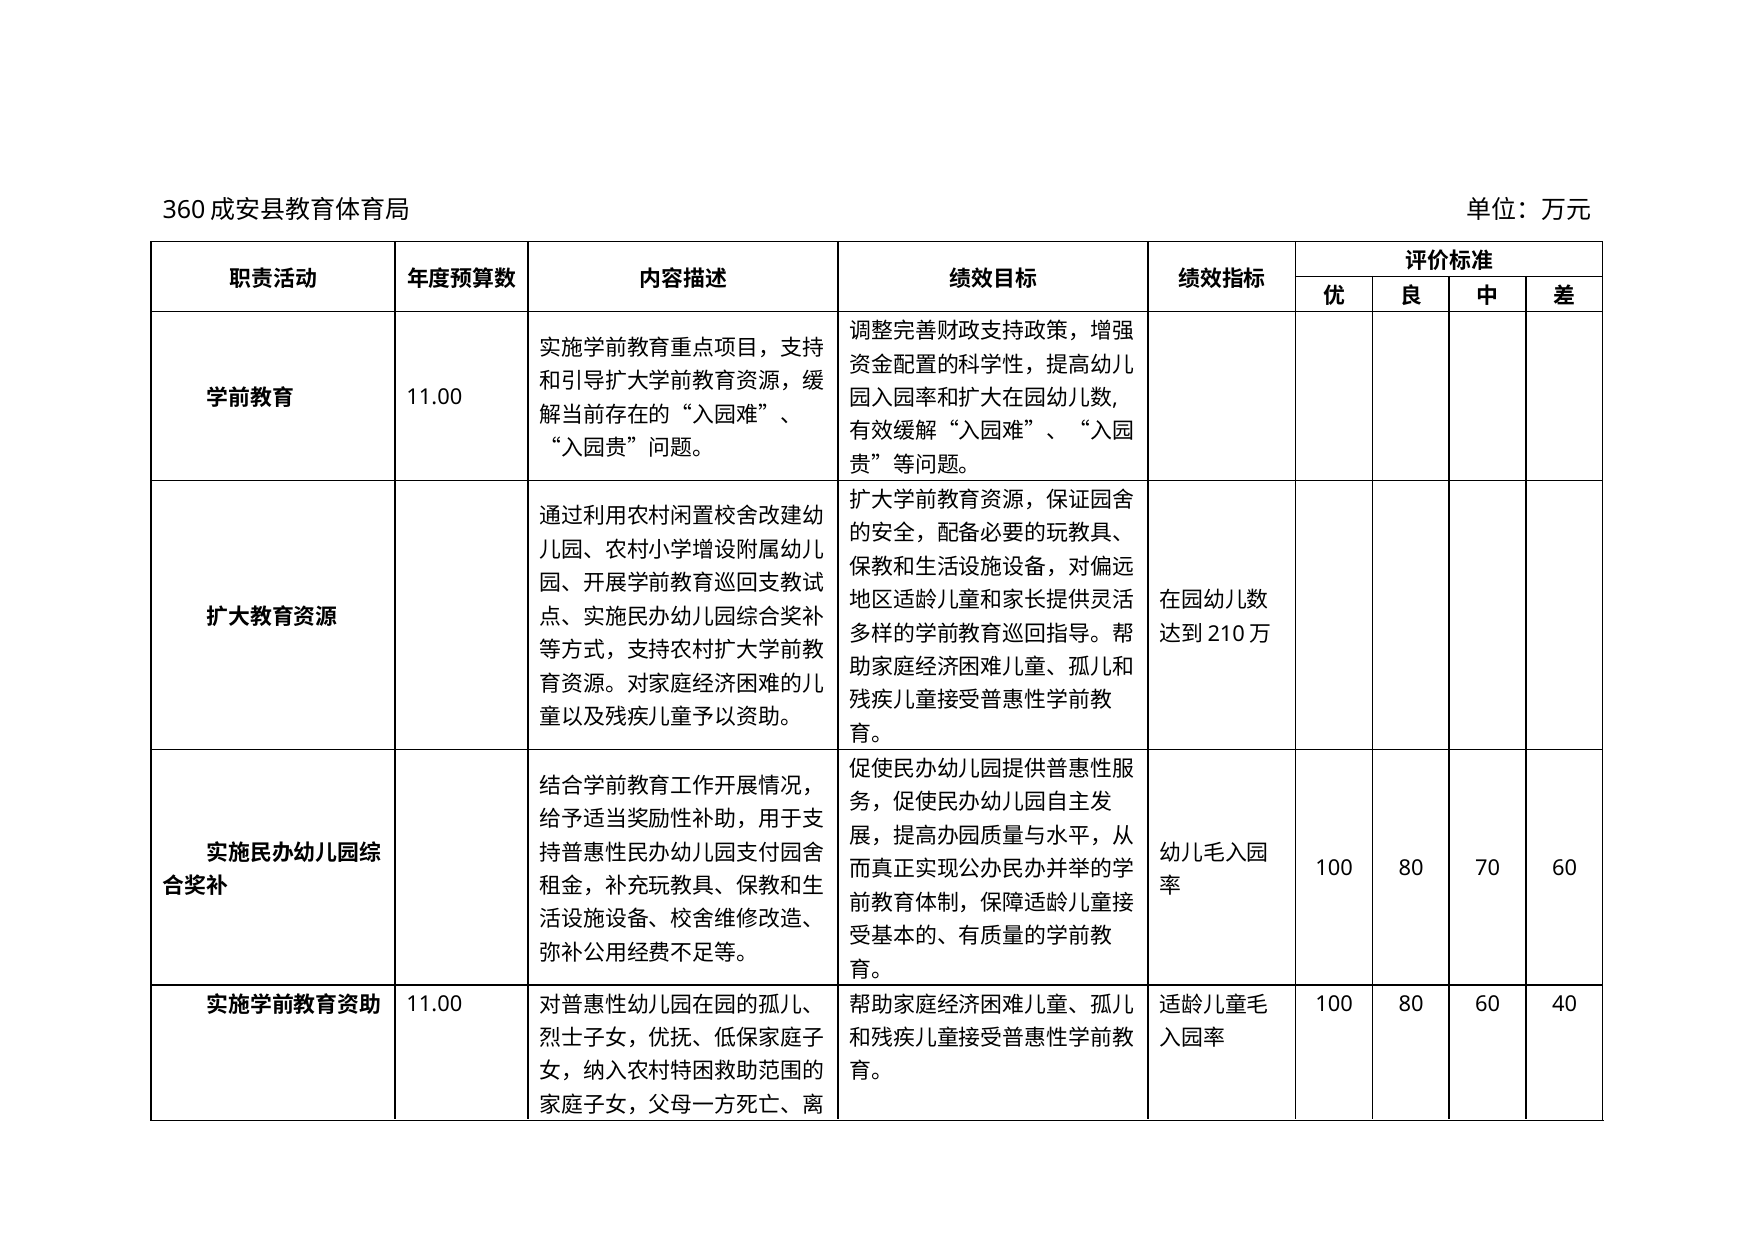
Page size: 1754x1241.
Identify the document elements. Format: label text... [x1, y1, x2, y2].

table_cell 调整完善财政支持政策，增强资金配置的科学性，提高幼儿园入园率和扩大在园幼儿数,有效缓解“入园难”、“入园贵”等问题。 [839, 312, 1147, 479]
table_cell 70 [1450, 750, 1525, 984]
table_cell 幼儿毛入园率 [1149, 750, 1295, 984]
table_cell 评价标准 [1296, 242, 1602, 276]
table_cell 帮助家庭经济困难儿童、孤儿和残疾儿童接受普惠性学前教育。 [839, 986, 1147, 1119]
table_cell [1296, 312, 1372, 479]
table_cell 80 [1373, 986, 1448, 1119]
table_cell 60 [1450, 986, 1525, 1119]
table_cell 绩效指标 [1149, 242, 1295, 311]
table_cell 通过利用农村闲置校舍改建幼儿园、农村小学增设附属幼儿园、开展学前教育巡回支教试点、实施民办幼儿园综合奖补等方式，支持农村扩大学前教育资源。对家庭经济困难的儿童以及残疾儿童予以资助。 [529, 481, 837, 748]
table_cell 80 [1373, 750, 1448, 984]
table_header 单位：万元 [1296, 174, 1602, 241]
table_cell 结合学前教育工作开展情况，给予适当奖励性补助，用于支持普惠性民办幼儿园支付园舍租金，补充玩教具、保教和生活设施设备、校舍维修改造、弥补公用经费不足等。 [529, 750, 837, 984]
table_cell 职责活动 [152, 242, 394, 311]
table_cell 实施民办幼儿园综合奖补 [152, 750, 394, 984]
table_cell [396, 750, 527, 984]
table_cell 100 [1296, 750, 1372, 984]
table_cell 优 [1296, 277, 1372, 311]
table_cell [1450, 481, 1525, 748]
table_cell [1373, 312, 1448, 479]
table_cell 11.00 [396, 986, 527, 1119]
table_cell 绩效目标 [839, 242, 1147, 311]
table_cell 实施学前教育重点项目，支持和引导扩大学前教育资源，缓解当前存在的“入园难”、“入园贵”问题。 [529, 312, 837, 479]
table_cell 在园幼儿数达到210万 [1149, 481, 1295, 748]
table_cell [396, 481, 527, 748]
table_cell 内容描述 [529, 242, 837, 311]
table_cell 促使民办幼儿园提供普惠性服务，促使民办幼儿园自主发展，提高办园质量与水平，从而真正实现公办民办并举的学前教育体制，保障适龄儿童接受基本的、有质量的学前教育。 [839, 750, 1147, 984]
table_cell 中 [1450, 277, 1525, 311]
table_cell 学前教育 [152, 312, 394, 479]
table_cell 实施学前教育资助 [152, 986, 394, 1119]
table_cell 年度预算数 [396, 242, 527, 311]
table_cell [1450, 312, 1525, 479]
table_cell 扩大学前教育资源，保证园舍的安全，配备必要的玩教具、保教和生活设施设备，对偏远地区适龄儿童和家长提供灵活多样的学前教育巡回指导。帮助家庭经济困难儿童、孤儿和残疾儿童接受普惠性学前教育。 [839, 481, 1147, 748]
table_cell 40 [1527, 986, 1602, 1119]
table_cell [1527, 481, 1602, 748]
table_cell [1296, 481, 1372, 748]
table_cell 适龄儿童毛入园率 [1149, 986, 1295, 1119]
table_cell 60 [1527, 750, 1602, 984]
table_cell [529, 986, 837, 1119]
table_cell [1373, 481, 1448, 748]
table_cell 11.00 [396, 312, 527, 479]
table_cell 扩大教育资源 [152, 481, 394, 748]
table_cell 差 [1527, 277, 1602, 311]
table_cell 良 [1373, 277, 1448, 311]
table_header 360成安县教育体育局 [152, 174, 1295, 241]
table_cell 100 [1296, 986, 1372, 1119]
table_cell [1149, 312, 1295, 479]
table_cell [1527, 312, 1602, 479]
